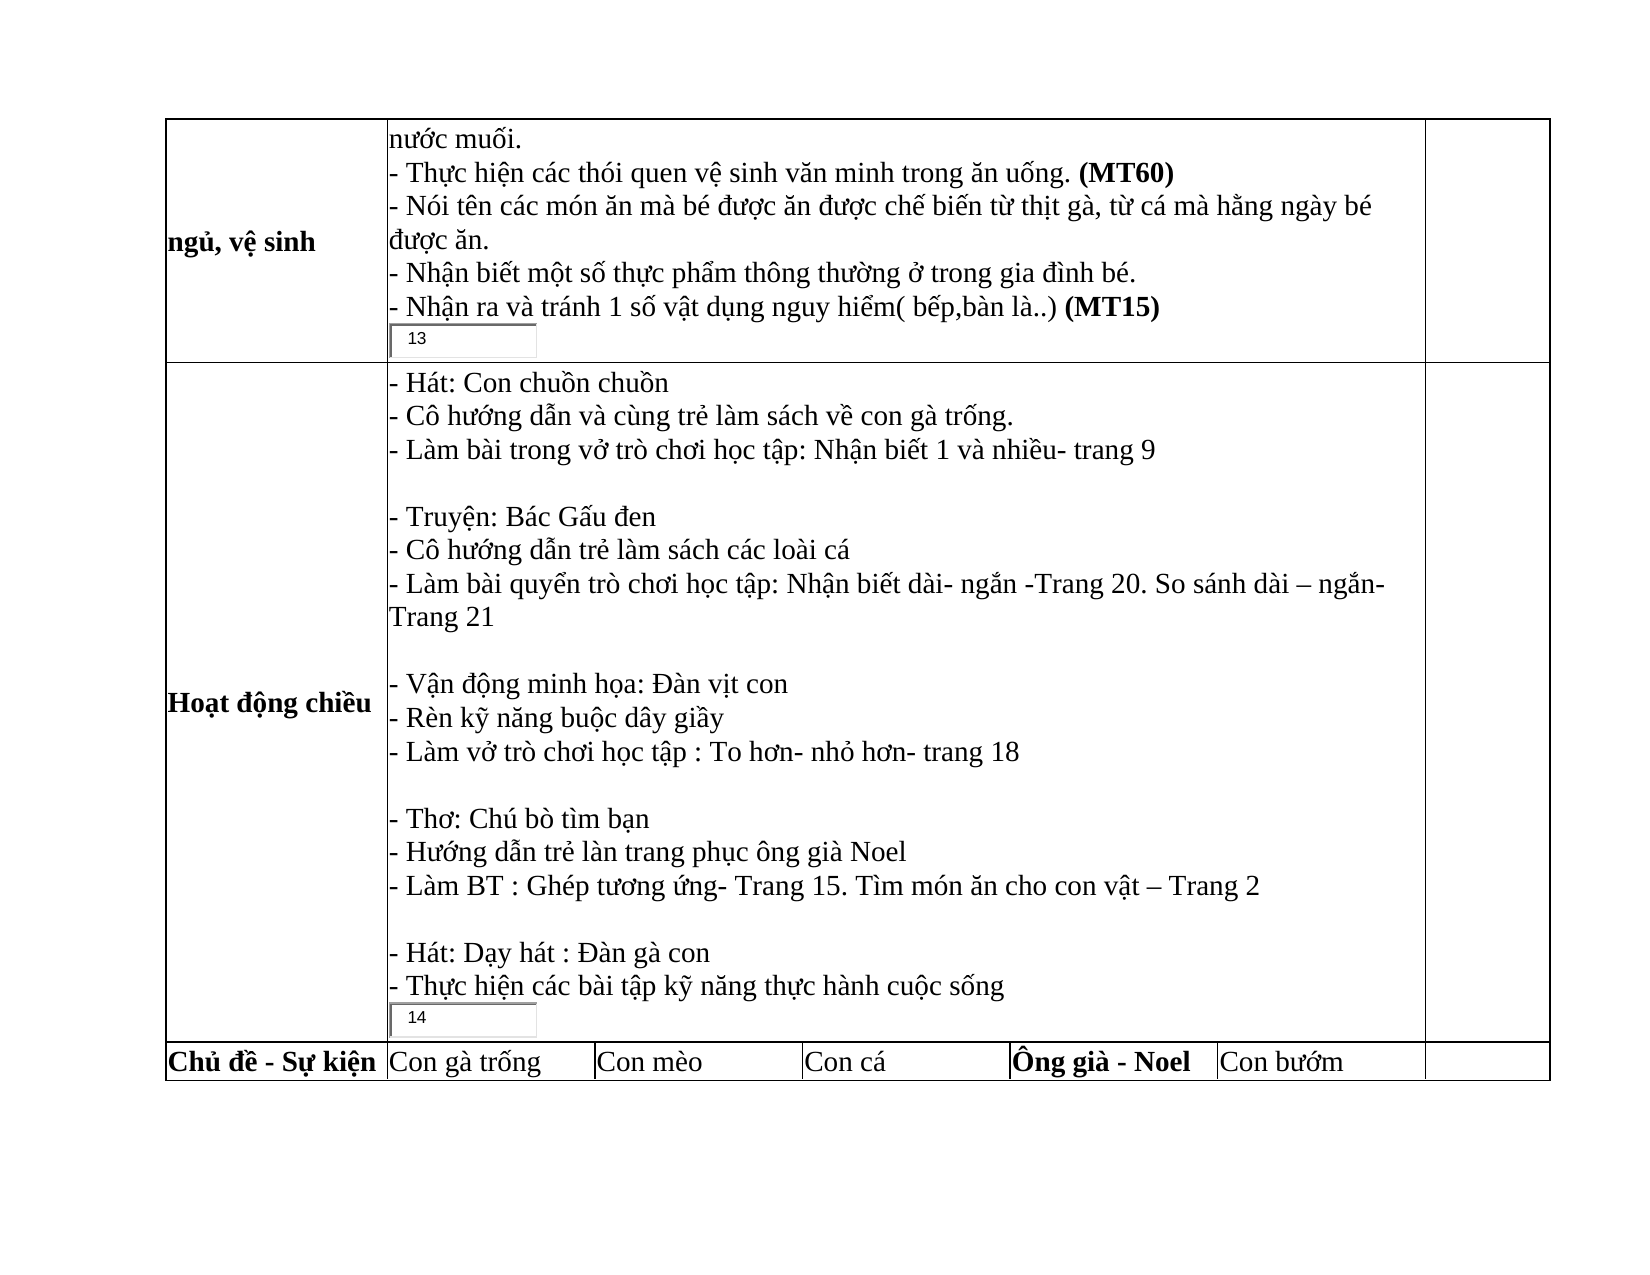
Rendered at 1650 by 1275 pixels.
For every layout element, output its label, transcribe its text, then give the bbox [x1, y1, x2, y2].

table_cell Con cá [803, 1043, 1009, 1079]
table_cell [1426, 1043, 1549, 1079]
table_cell [1426, 120, 1549, 362]
table_cell Hoạt động chiều [167, 363, 387, 1041]
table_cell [167, 120, 387, 362]
table_cell - Hát: Con chuồn chuồn - Cô hướng dẫn và cùng trẻ làm sách về con gà trống. - Làm bài trong vở trò chơi học tập: Nhận biết 1 và nhiều- trang 9 - Truyện: Bác Gấu đen - Cô hướng dẫn trẻ làm sách các loài cá - Làm bài quyển trò chơi học tập: Nhận biết dài- ngắn -Trang 20. So sánh dài – ngắn- Trang 21 - Vận động minh họa: Đàn vịt con - Rèn kỹ năng buộc dây giầy - Làm vở trò chơi học tập : To hơn- nhỏ hơn- trang 18 - Thơ: Chú bò tìm bạn - Hướng dẫn trẻ làn trang phục ông già Noel - Làm BT : Ghép tương ứng- Trang 15. Tìm món ăn cho con vật – Trang 2 - Hát: Dạy hát : Đàn gà con - Thực hiện các bài tập kỹ năng thực hành cuộc sống [388, 363, 1425, 1041]
table_cell Con gà trống [388, 1043, 594, 1079]
table_cell Con mèo [596, 1043, 802, 1079]
table_cell Chủ đề - Sự kiện [167, 1043, 387, 1079]
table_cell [388, 120, 1425, 362]
table_cell [1426, 363, 1549, 1041]
table_cell Con bướm [1218, 1043, 1425, 1079]
table_cell Ông già - Noel [1011, 1043, 1217, 1079]
